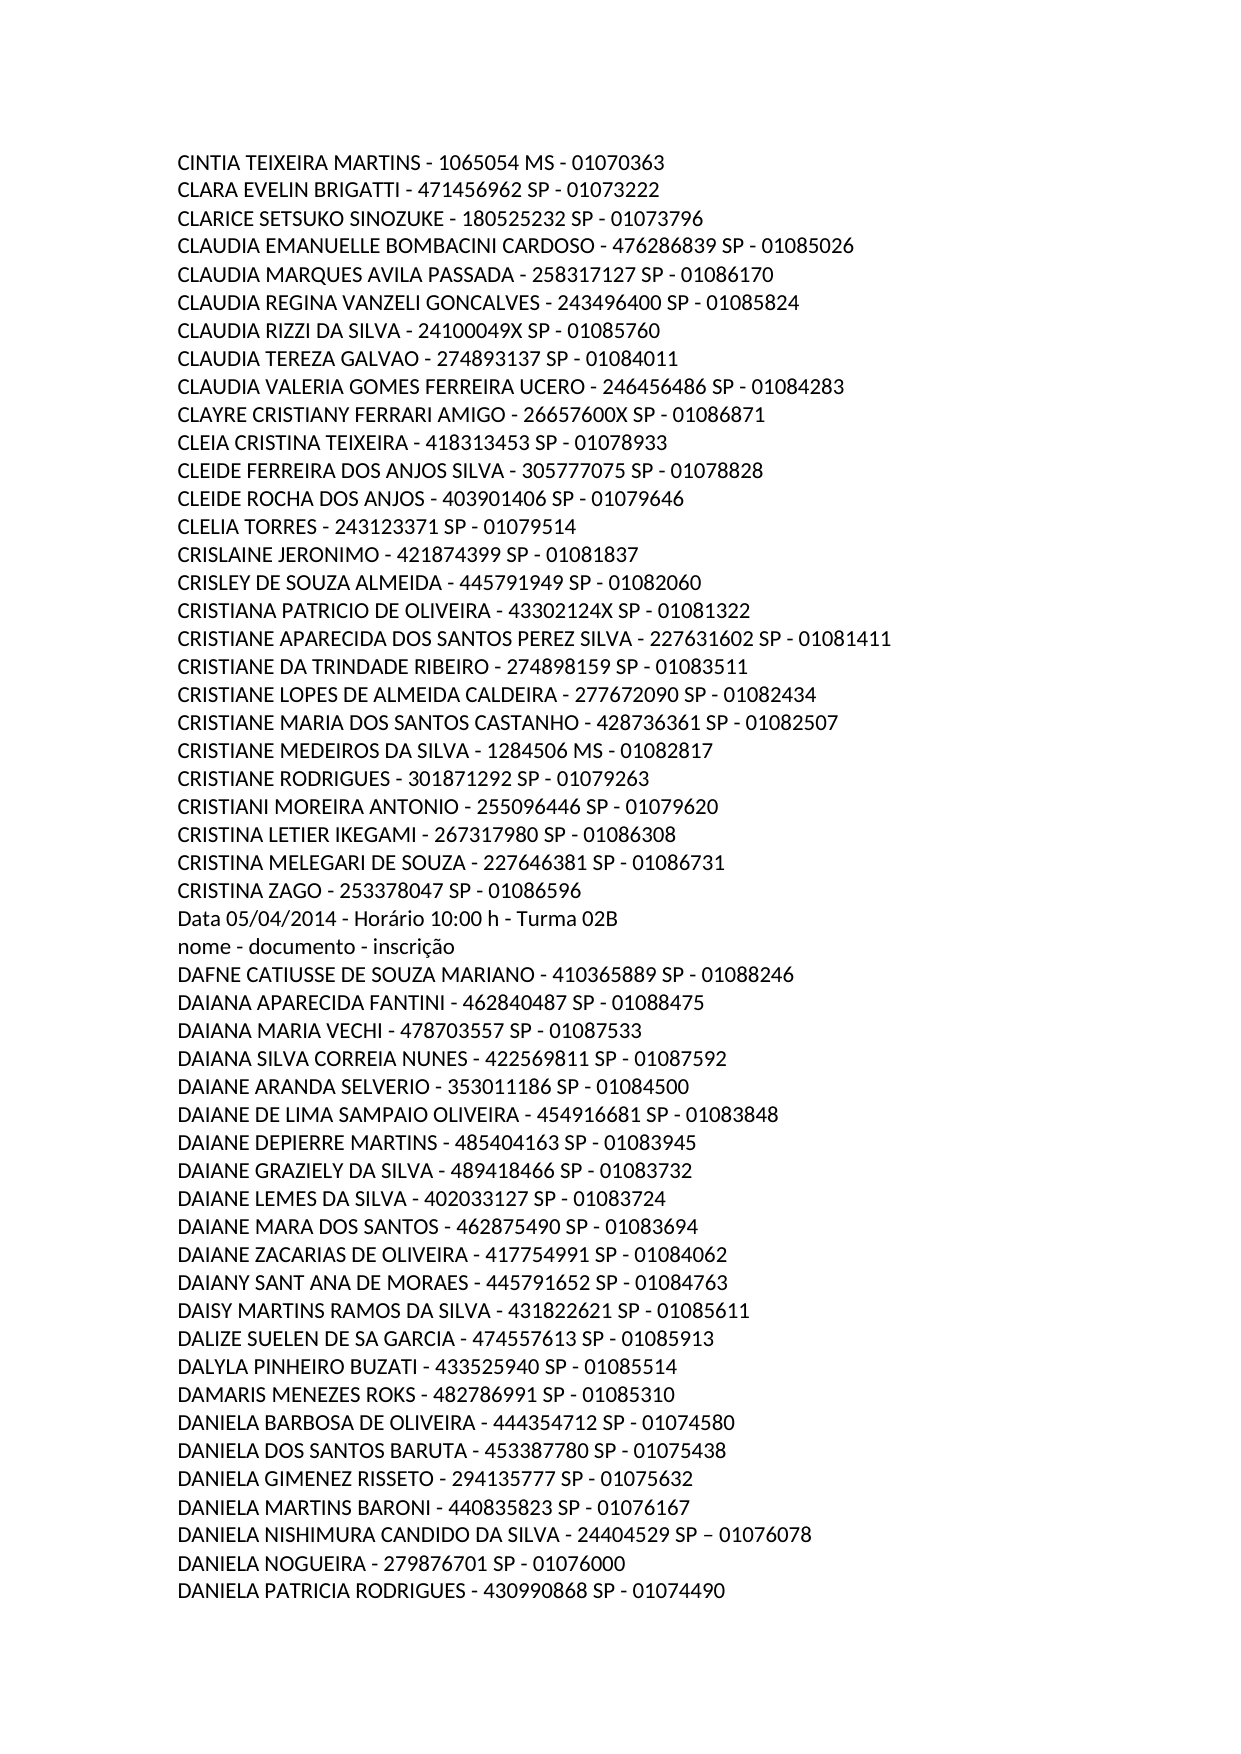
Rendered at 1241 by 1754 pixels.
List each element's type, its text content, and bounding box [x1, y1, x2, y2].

text CLEIDE ROCHA DOS ANJOS - 403901406 SP - 01079646 [177, 484, 1063, 512]
text CRISTINA MELEGARI DE SOUZA - 227646381 SP - 01086731 [177, 848, 1063, 876]
text DAIANE DEPIERRE MARTINS - 485404163 SP - 01083945 [177, 1128, 1063, 1156]
text CLARA EVELIN BRIGATTI - 471456962 SP - 01073222 [177, 176, 1063, 204]
text DANIELA DOS SANTOS BARUTA - 453387780 SP - 01075438 [177, 1437, 1063, 1464]
text CLAYRE CRISTIANY FERRARI AMIGO - 26657600X SP - 01086871 [177, 400, 1063, 428]
text CLEIDE FERREIRA DOS ANJOS SILVA - 305777075 SP - 01078828 [177, 456, 1063, 484]
text DANIELA NISHIMURA CANDIDO DA SILVA - 24404529 SP – 01076078 [177, 1521, 1063, 1549]
text DAIANA SILVA CORREIA NUNES - 422569811 SP - 01087592 [177, 1044, 1063, 1072]
text CRISTIANE RODRIGUES - 301871292 SP - 01079263 [177, 764, 1063, 792]
text DANIELA PATRICIA RODRIGUES - 430990868 SP - 01074490 [177, 1577, 1063, 1605]
text CRISTIANE MARIA DOS SANTOS CASTANHO - 428736361 SP - 01082507 [177, 708, 1063, 736]
text DAIANE LEMES DA SILVA - 402033127 SP - 01083724 [177, 1184, 1063, 1212]
text CRISTIANE APARECIDA DOS SANTOS PEREZ SILVA - 227631602 SP - 01081411 [177, 624, 1063, 652]
text DAIANE DE LIMA SAMPAIO OLIVEIRA - 454916681 SP - 01083848 [177, 1100, 1063, 1128]
text DAIANE GRAZIELY DA SILVA - 489418466 SP - 01083732 [177, 1156, 1063, 1184]
text CLAUDIA TEREZA GALVAO - 274893137 SP - 01084011 [177, 344, 1063, 372]
text CRISTIANI MOREIRA ANTONIO - 255096446 SP - 01079620 [177, 792, 1063, 820]
text CRISTINA ZAGO - 253378047 SP - 01086596 [177, 876, 1063, 904]
text CRISTIANE LOPES DE ALMEIDA CALDEIRA - 277672090 SP - 01082434 [177, 680, 1063, 708]
text DAIANA MARIA VECHI - 478703557 SP - 01087533 [177, 1016, 1063, 1044]
text Data 05/04/2014 - Horário 10:00 h - Turma 02B [177, 904, 1063, 932]
text DAIANE ZACARIAS DE OLIVEIRA - 417754991 SP - 01084062 [177, 1240, 1063, 1268]
text nome - documento - inscrição [177, 932, 1063, 960]
text CLAUDIA VALERIA GOMES FERREIRA UCERO - 246456486 SP - 01084283 [177, 372, 1063, 400]
text CRISLEY DE SOUZA ALMEIDA - 445791949 SP - 01082060 [177, 568, 1063, 596]
text DALYLA PINHEIRO BUZATI - 433525940 SP - 01085514 [177, 1352, 1063, 1381]
text CINTIA TEIXEIRA MARTINS - 1065054 MS - 01070363 [177, 148, 1063, 176]
text CLAUDIA RIZZI DA SILVA - 24100049X SP - 01085760 [177, 316, 1063, 344]
text CLAUDIA EMANUELLE BOMBACINI CARDOSO - 476286839 SP - 01085026 [177, 232, 1063, 260]
text CLAUDIA REGINA VANZELI GONCALVES - 243496400 SP - 01085824 [177, 288, 1063, 316]
text CLELIA TORRES - 243123371 SP - 01079514 [177, 512, 1063, 540]
text DANIELA MARTINS BARONI - 440835823 SP - 01076167 [177, 1493, 1063, 1521]
text CRISLAINE JERONIMO - 421874399 SP - 01081837 [177, 540, 1063, 568]
text DAISY MARTINS RAMOS DA SILVA - 431822621 SP - 01085611 [177, 1296, 1063, 1324]
text DAIANA APARECIDA FANTINI - 462840487 SP - 01088475 [177, 988, 1063, 1016]
text CRISTINA LETIER IKEGAMI - 267317980 SP - 01086308 [177, 820, 1063, 848]
text DANIELA BARBOSA DE OLIVEIRA - 444354712 SP - 01074580 [177, 1408, 1063, 1437]
text CLAUDIA MARQUES AVILA PASSADA - 258317127 SP - 01086170 [177, 260, 1063, 288]
text CRISTIANE MEDEIROS DA SILVA - 1284506 MS - 01082817 [177, 736, 1063, 764]
text DAIANE ARANDA SELVERIO - 353011186 SP - 01084500 [177, 1072, 1063, 1100]
text CLARICE SETSUKO SINOZUKE - 180525232 SP - 01073796 [177, 204, 1063, 232]
text DAIANE MARA DOS SANTOS - 462875490 SP - 01083694 [177, 1212, 1063, 1240]
text DALIZE SUELEN DE SA GARCIA - 474557613 SP - 01085913 [177, 1324, 1063, 1352]
text DAFNE CATIUSSE DE SOUZA MARIANO - 410365889 SP - 01088246 [177, 960, 1063, 988]
text DAIANY SANT ANA DE MORAES - 445791652 SP - 01084763 [177, 1268, 1063, 1296]
text CRISTIANA PATRICIO DE OLIVEIRA - 43302124X SP - 01081322 [177, 596, 1063, 624]
text DANIELA NOGUEIRA - 279876701 SP - 01076000 [177, 1549, 1063, 1577]
text DANIELA GIMENEZ RISSETO - 294135777 SP - 01075632 [177, 1464, 1063, 1493]
text CLEIA CRISTINA TEIXEIRA - 418313453 SP - 01078933 [177, 428, 1063, 456]
text CRISTIANE DA TRINDADE RIBEIRO - 274898159 SP - 01083511 [177, 652, 1063, 680]
text DAMARIS MENEZES ROKS - 482786991 SP - 01085310 [177, 1381, 1063, 1408]
